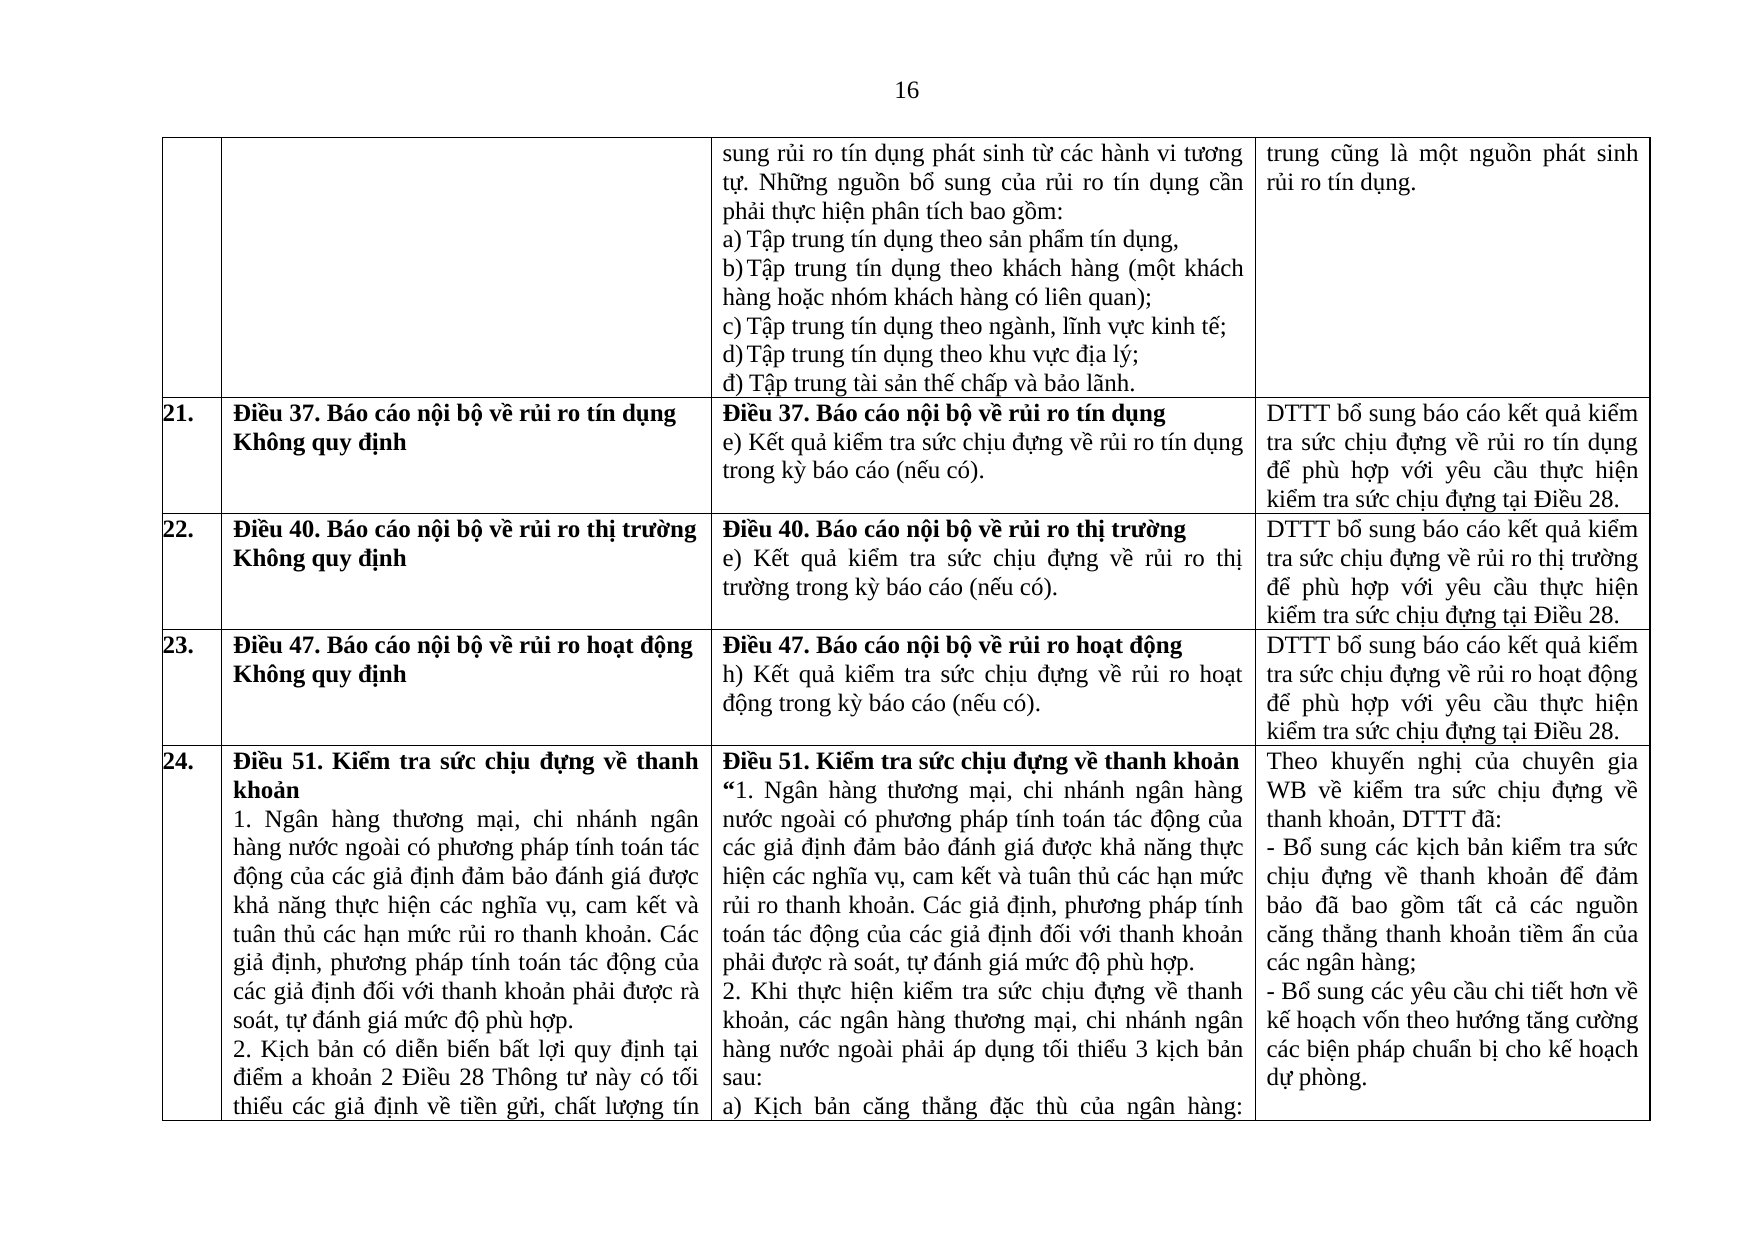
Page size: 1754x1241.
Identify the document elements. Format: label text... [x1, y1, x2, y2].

table_cell [163, 398, 221, 513]
table_cell DTTT bổ sung báo cáo kết quả kiểm tra sức chịu đựng về rủi ro hoạt động để phù hợp với yêu cầu thực hiện kiểm tra sức chịu đựng tại Điều 28. [1256, 630, 1649, 745]
table_cell Điều 47. Báo cáo nội bộ về rủi ro hoạt động Không quy định [222, 630, 711, 745]
table_cell Điều 37. Báo cáo nội bộ về rủi ro tín dụng Không quy định [222, 398, 711, 513]
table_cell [1256, 746, 1649, 1120]
table_cell Điều 40. Báo cáo nội bộ về rủi ro thị trường e) Kết quả kiểm tra sức chịu đựng về rủi ro thị trường trong kỳ báo cáo (nếu có). [712, 514, 1255, 629]
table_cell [712, 746, 1255, 1120]
table_cell Điều 47. Báo cáo nội bộ về rủi ro hoạt động h) Kết quả kiểm tra sức chịu đựng về rủi ro hoạt động trong kỳ báo cáo (nếu có). [712, 630, 1255, 745]
table_cell DTTT bổ sung báo cáo kết quả kiểm tra sức chịu đựng về rủi ro tín dụng để phù hợp với yêu cầu thực hiện kiểm tra sức chịu đựng tại Điều 28. [1256, 398, 1649, 513]
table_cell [222, 138, 711, 397]
table_cell DTTT bổ sung báo cáo kết quả kiểm tra sức chịu đựng về rủi ro thị trường để phù hợp với yêu cầu thực hiện kiểm tra sức chịu đựng tại Điều 28. [1256, 514, 1649, 629]
table_cell [163, 514, 221, 629]
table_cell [1256, 138, 1649, 397]
table_cell Điều 37. Báo cáo nội bộ về rủi ro tín dụng e) Kết quả kiểm tra sức chịu đựng về rủi ro tín dụng trong kỳ báo cáo (nếu có). [712, 398, 1255, 513]
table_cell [222, 746, 711, 1120]
table_cell [163, 138, 221, 397]
table_cell [163, 746, 221, 1120]
table_cell [163, 630, 221, 745]
table_cell Điều 40. Báo cáo nội bộ về rủi ro thị trường Không quy định [222, 514, 711, 629]
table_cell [712, 138, 1255, 397]
